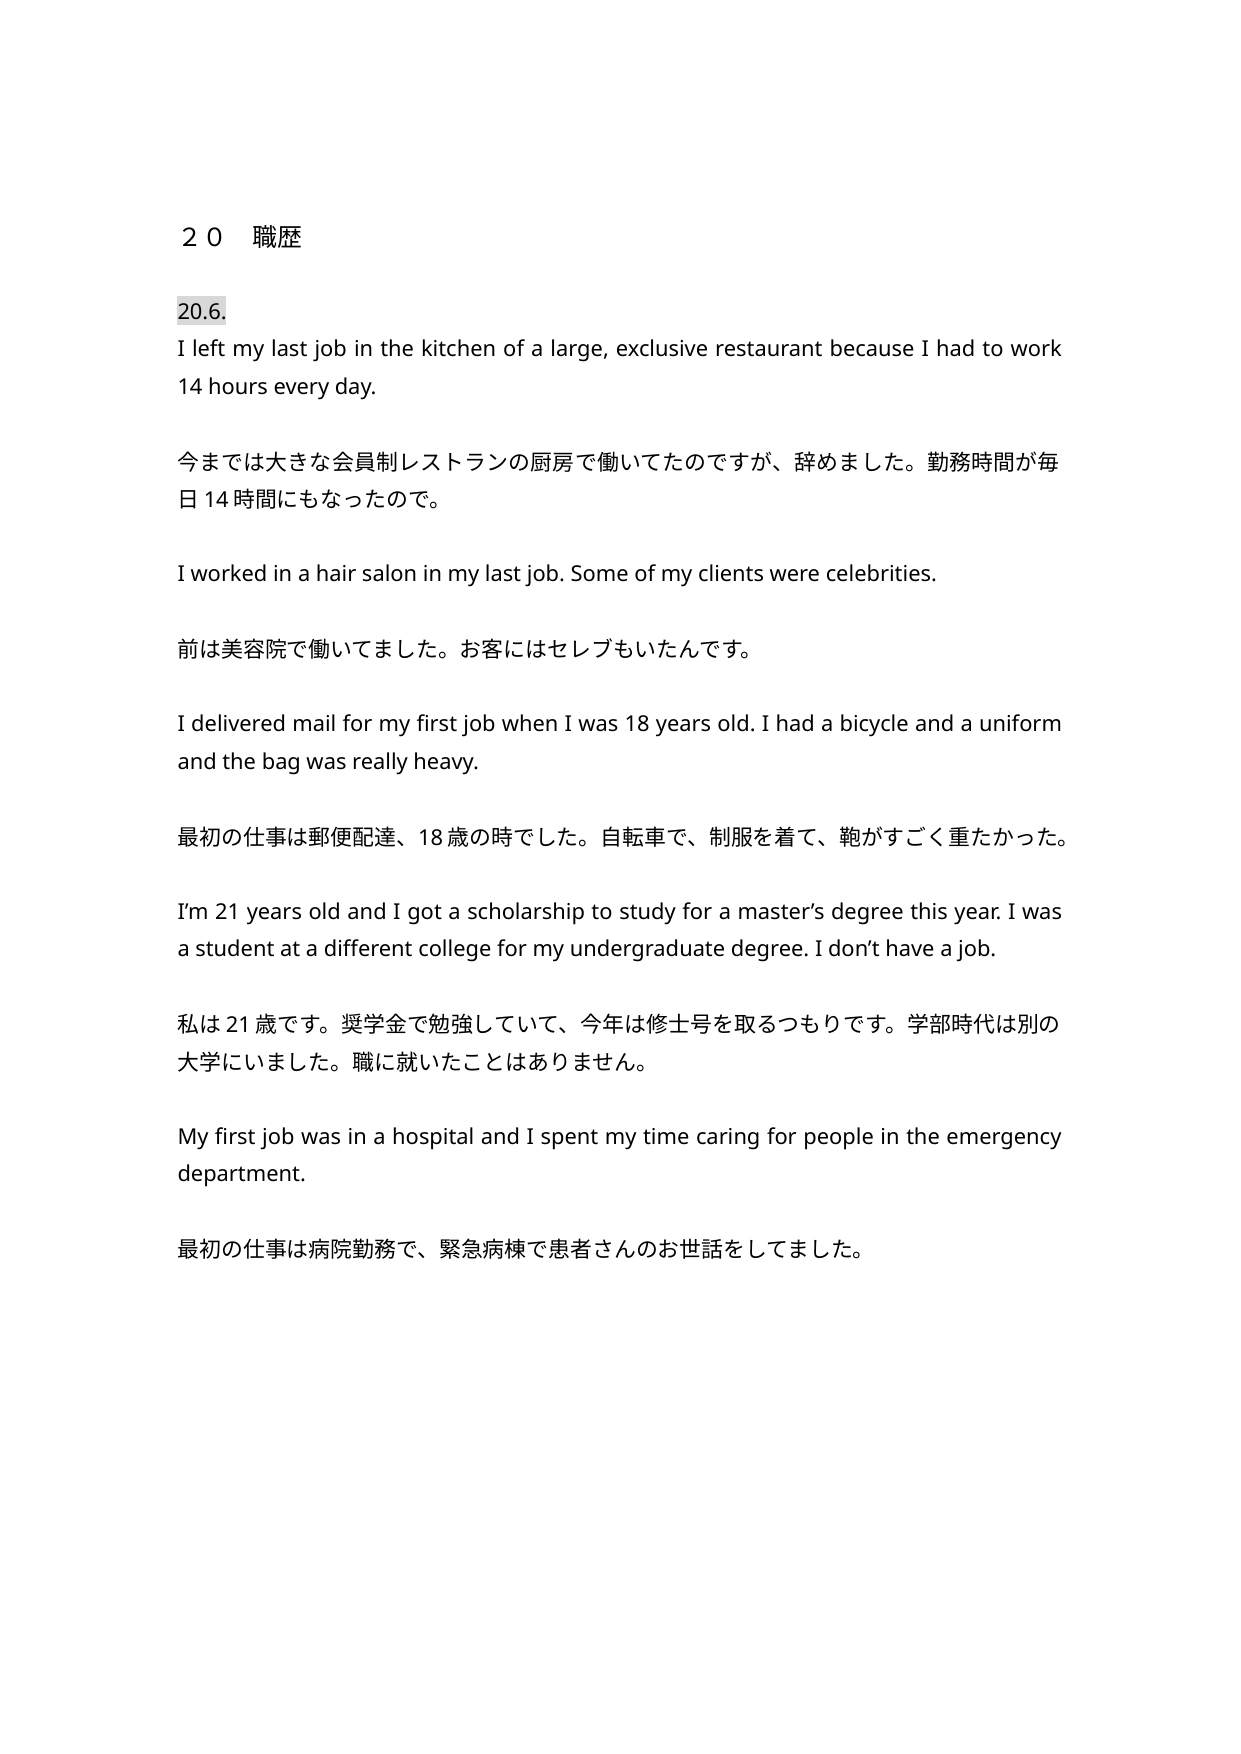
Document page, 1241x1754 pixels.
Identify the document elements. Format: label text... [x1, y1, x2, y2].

text I worked in a hair salon in my last job. Some of my clients were celebrities. [177, 554, 1063, 592]
text ２０ 職歴 [177, 217, 1063, 254]
text 今までは大きな会員制レストランの厨房で働いてたのですが、辞めました。勤務時間が毎日14時間にもなったので。 [177, 442, 1063, 517]
text 前は美容院で働いてました。お客にはセレブもいたんです。 [177, 629, 1063, 667]
text 最初の仕事は郵便配達、18歳の時でした。自転車で、制服を着て、鞄がすごく重たかった。 [177, 817, 1063, 854]
text 私は21歳です。奨学金で勉強していて、今年は修士号を取るつもりです。学部時代は別の大学にいました。職に就いたことはありません。 [177, 1004, 1063, 1079]
text 最初の仕事は病院勤務で、緊急病棟で患者さんのお世話をしてました。 [177, 1229, 1063, 1267]
text 20.6. [177, 292, 1063, 329]
text I left my last job in the kitchen of a large, exclusive restaurant because I had to work 14 hours every day. [177, 329, 1063, 404]
text I delivered mail for my first job when I was 18 years old. I had a bicycle and a uniform and the bag was really heavy. [177, 704, 1063, 779]
text My first job was in a hospital and I spent my time caring for people in the emergency department. [177, 1117, 1063, 1192]
text I’m 21 years old and I got a scholarship to study for a master’s degree this year. I was a student at a different college for my undergraduate degree. I don’t have a job. [177, 892, 1063, 967]
